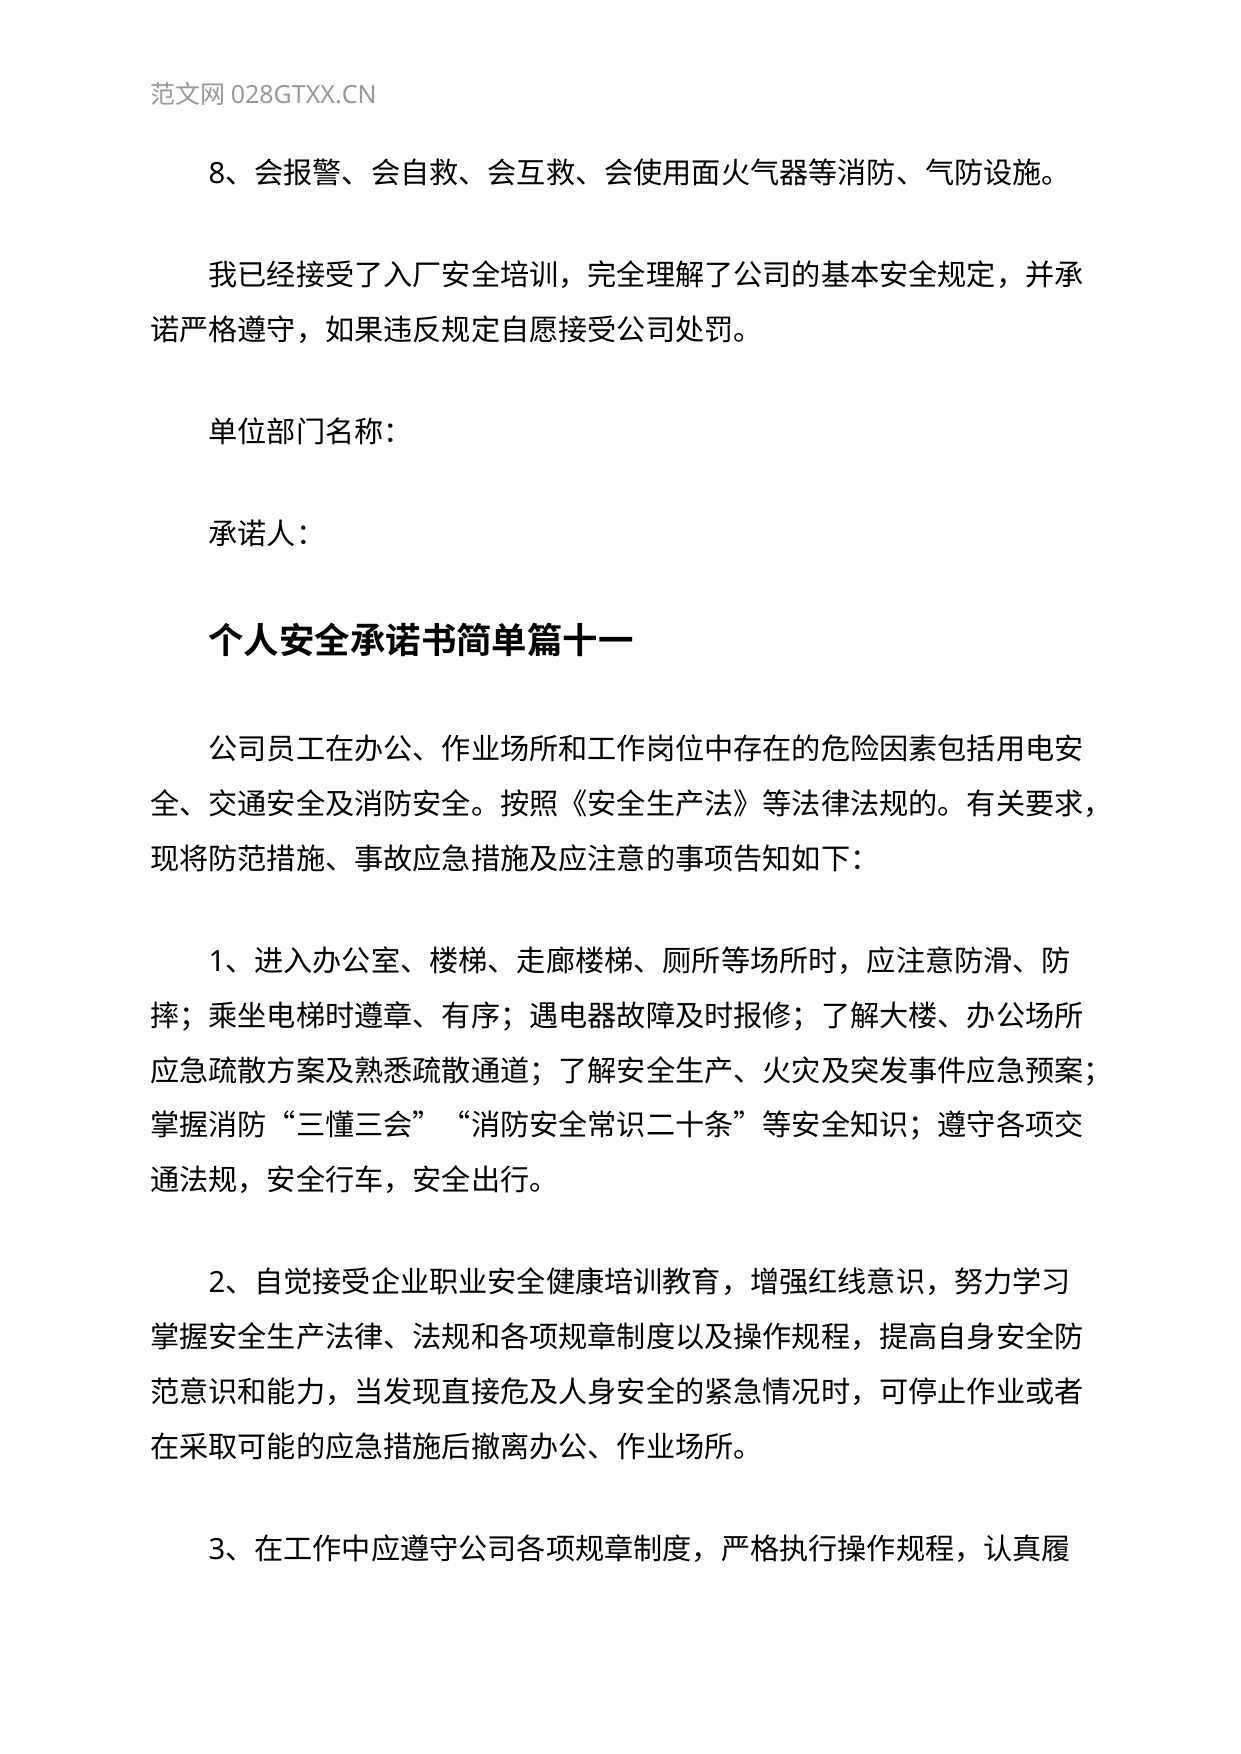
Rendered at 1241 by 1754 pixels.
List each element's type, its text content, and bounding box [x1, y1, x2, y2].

text 8、会报警、会自救、会互救、会使用面火气器等消防、气防设施。 [150, 150, 1090, 192]
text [150, 1525, 1090, 1568]
text 公司员工在办公、作业场所和工作岗位中存在的危险因素包括用电安全、交通安全及消防安全。按照《安全生产法》等法律法规的。有关要求，现将防范措施、事故应急措施及应注意的事项告知如下： [150, 726, 1090, 878]
text 单位部门名称： [150, 409, 1090, 451]
text 2、自觉接受企业职业安全健康培训教育，增强红线意识，努力学习掌握安全生产法律、法规和各项规章制度以及操作规程，提高自身安全防范意识和能力，当发现直接危及人身安全的紧急情况时，可停止作业或者在采取可能的应急措施后撤离办公、作业场所。 [150, 1259, 1090, 1466]
text 1、进入办公室、楼梯、走廊楼梯、厕所等场所时，应注意防滑、防摔；乘坐电梯时遵章、有序；遇电器故障及时报修；了解大楼、办公场所应急疏散方案及熟悉疏散通道；了解安全生产、火灾及突发事件应急预案；掌握消防“三懂三会”“消防安全常识二十条”等安全知识；遵守各项交通法规，安全行车，安全出行。 [150, 937, 1090, 1199]
text 承诺人： [150, 510, 1090, 553]
text 我已经接受了入厂安全培训，完全理解了公司的基本安全规定，并承诺严格遵守，如果违反规定自愿接受公司处罚。 [150, 252, 1090, 349]
text 个人安全承诺书简单篇十一 [150, 612, 1090, 663]
